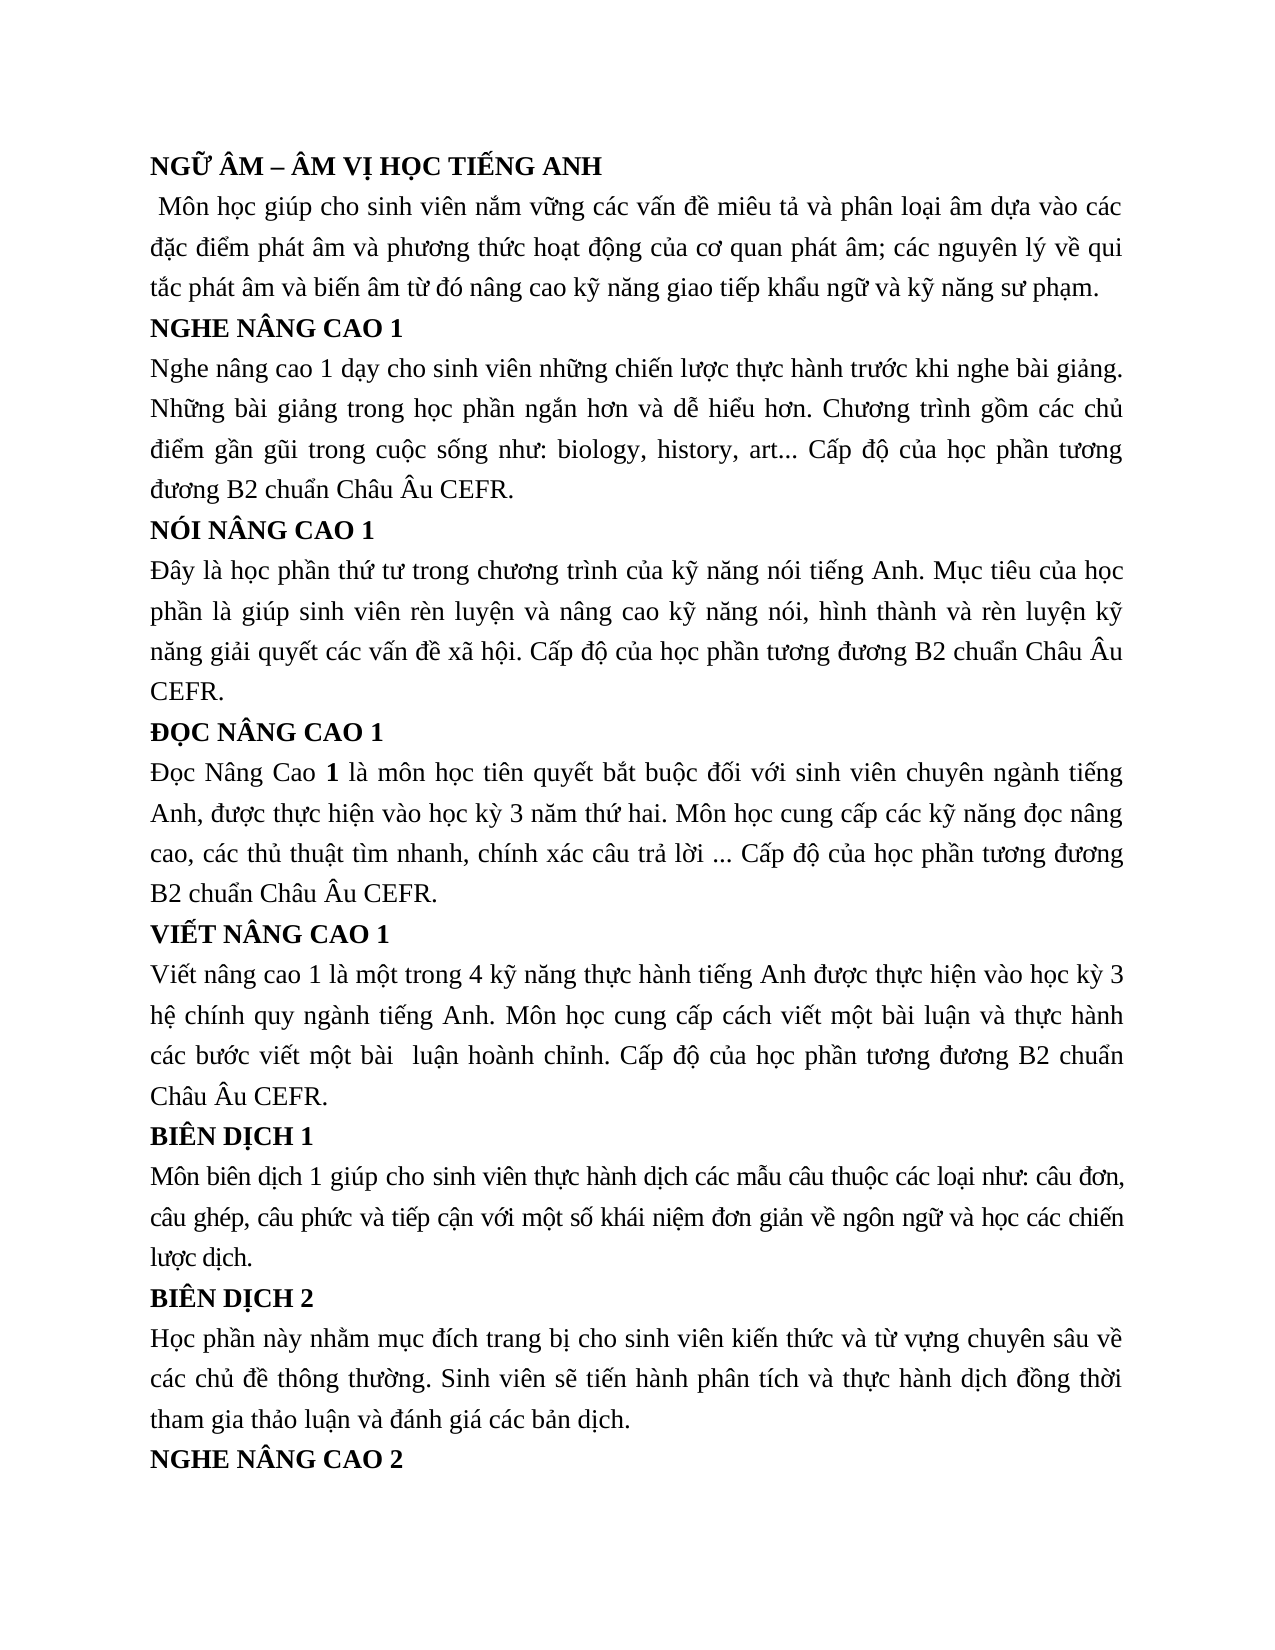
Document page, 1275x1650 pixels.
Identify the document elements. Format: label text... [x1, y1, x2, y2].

text Nghe nâng cao 1 dạy cho sinh viên những chiến lược thực hành trước khi nghe bài giảng. Những bài giảng trong học phần ngắn hơn và dễ hiểu hơn. Chương trình gồm các chủ điểm gần gũi trong cuộc sống như: biology, history, art... Cấp độ của học phần tương đương B2 chuẩn Châu Âu CEFR. [150, 352, 1125, 504]
text Đây là học phần thứ tư trong chương trình của kỹ năng nói tiếng Anh. Mục tiêu của học phần là giúp sinh viên rèn luyện và nâng cao kỹ năng nói, hình thành và rèn luyện kỹ năng giải quyết các vấn đề xã hội. Cấp độ của học phần tương đương B2 chuẩn Châu Âu CEFR. [150, 554, 1125, 707]
text VIẾT NÂNG CAO 1 [150, 918, 1125, 949]
text ĐỌC NÂNG CAO 1 [150, 716, 1125, 747]
text Môn biên dịch 1 giúp cho sinh viên thực hành dịch các mẫu câu thuộc các loại như: câu đơn, câu ghép, câu phức và tiếp cận với một số khái niệm đơn giản về ngôn ngữ và học các chiến lược dịch. [150, 1160, 1125, 1272]
text Môn học giúp cho sinh viên nắm vững các vấn đề miêu tả và phân loại âm dựa vào các đặc điểm phát âm và phương thức hoạt động của cơ quan phát âm; các nguyên lý về qui tắc phát âm và biến âm từ đó nâng cao kỹ năng giao tiếp khẩu ngữ và kỹ năng sư phạm. [150, 190, 1125, 302]
text Viết nâng cao 1 là một trong 4 kỹ năng thực hành tiếng Anh được thực hiện vào học kỳ 3 hệ chính quy ngành tiếng Anh. Môn học cung cấp cách viết một bài luận và thực hành các bước viết một bài luận hoành chỉnh. Cấp độ của học phần tương đương B2 chuẩn Châu Âu CEFR. [150, 958, 1125, 1111]
text BIÊN DỊCH 2 [150, 1282, 1125, 1313]
text Đọc Nâng Cao 1 là môn học tiên quyết bắt buộc đối với sinh viên chuyên ngành tiếng Anh, được thực hiện vào học kỳ 3 năm thứ hai. Môn học cung cấp các kỹ năng đọc nâng cao, các thủ thuật tìm nhanh, chính xác câu trả lời ... Cấp độ của học phần tương đương B2 chuẩn Châu Âu CEFR. [150, 756, 1125, 909]
text NGỮ ÂM – ÂM VỊ HỌC TIẾNG ANH [150, 150, 1125, 181]
text NGHE NÂNG CAO 2 [150, 1443, 1125, 1474]
text BIÊN DỊCH 1 [150, 1120, 1125, 1151]
text NÓI NÂNG CAO 1 [150, 514, 1125, 545]
text NGHE NÂNG CAO 1 [150, 312, 1125, 343]
text Học phần này nhằm mục đích trang bị cho sinh viên kiến thức và từ vựng chuyên sâu về các chủ đề thông thường. Sinh viên sẽ tiến hành phân tích và thực hành dịch đồng thời tham gia thảo luận và đánh giá các bản dịch. [150, 1322, 1125, 1434]
